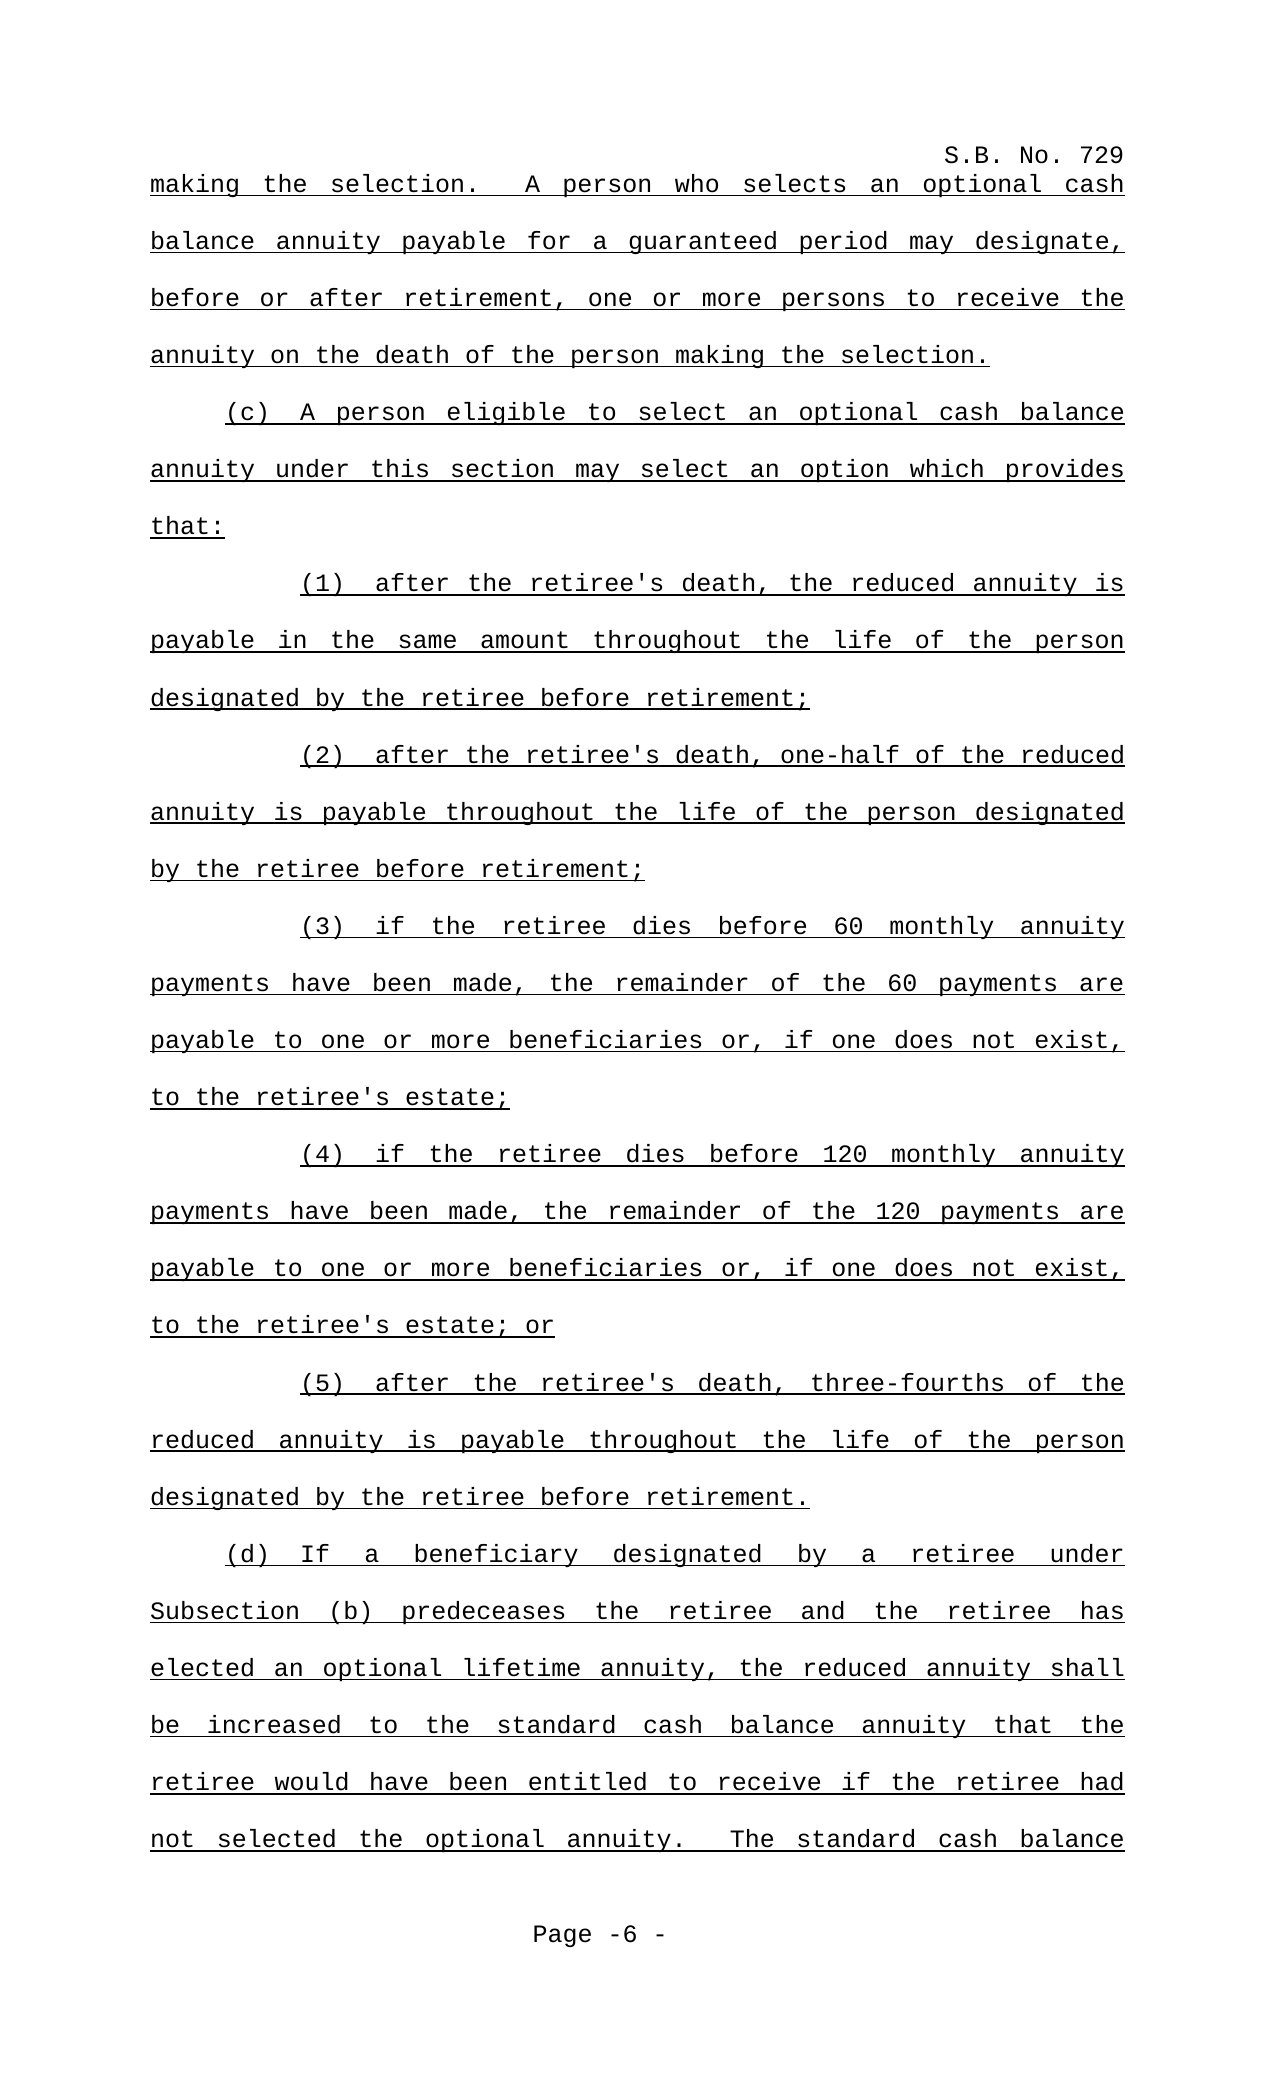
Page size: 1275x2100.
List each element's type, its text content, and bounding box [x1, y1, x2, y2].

text (1) after the retiree's death, the reduced annuity is payable in the same amount throughout the life of the person designated by the retiree before retirement; [150, 571, 1125, 651]
text (3) if the retiree dies before 60 monthly annuity payments have been made, the remainder of the 60 payments are payable to one or more beneficiaries or, if one does not exist, to the retiree's estate; [150, 1052, 1125, 1113]
text (c) A person eligible to select an optional cash balance annuity under this section may select an option which provides that: [150, 399, 1125, 480]
text (4) if the retiree dies before 120 monthly annuity payments have been made, the remainder of the 120 payments are payable to one or more beneficiaries or, if one does not exist, to the retiree's estate; or [150, 1281, 1125, 1341]
text (1) after the retiree's death, the reduced annuity is payable in the same amount throughout the life of the person designated by the retiree before retirement; [150, 653, 1125, 713]
text (4) if the retiree dies before 120 monthly annuity payments have been made, the remainder of the 120 payments are payable to one or more beneficiaries or, if one does not exist, to the retiree's estate; or [150, 1142, 1125, 1222]
text (5) after the retiree's death, three-fourths of the reduced annuity is payable throughout the life of the person designated by the retiree before retirement. [150, 1370, 1125, 1450]
text (c) A person eligible to select an optional cash balance annuity under this section may select an option which provides that: [150, 482, 1125, 542]
text (3) if the retiree dies before 60 monthly annuity payments have been made, the remainder of the 60 payments are payable to one or more beneficiaries or, if one does not exist, to the retiree's estate; [150, 995, 1125, 1051]
text (2) after the retiree's death, one-half of the reduced annuity is payable throughout the life of the person designated by the retiree before retirement; [150, 824, 1125, 885]
text (5) after the retiree's death, three-fourths of the reduced annuity is payable throughout the life of the person designated by the retiree before retirement. [150, 1452, 1125, 1513]
text (2) after the retiree's death, one-half of the reduced annuity is payable throughout the life of the person designated by the retiree before retirement; [150, 742, 1125, 822]
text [150, 171, 1125, 195]
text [150, 1795, 1125, 1850]
text (3) if the retiree dies before 60 monthly annuity payments have been made, the remainder of the 60 payments are payable to one or more beneficiaries or, if one does not exist, to the retiree's estate; [150, 913, 1125, 994]
text (4) if the retiree dies before 120 monthly annuity payments have been made, the remainder of the 120 payments are payable to one or more beneficiaries or, if one does not exist, to the retiree's estate; or [150, 1224, 1125, 1279]
